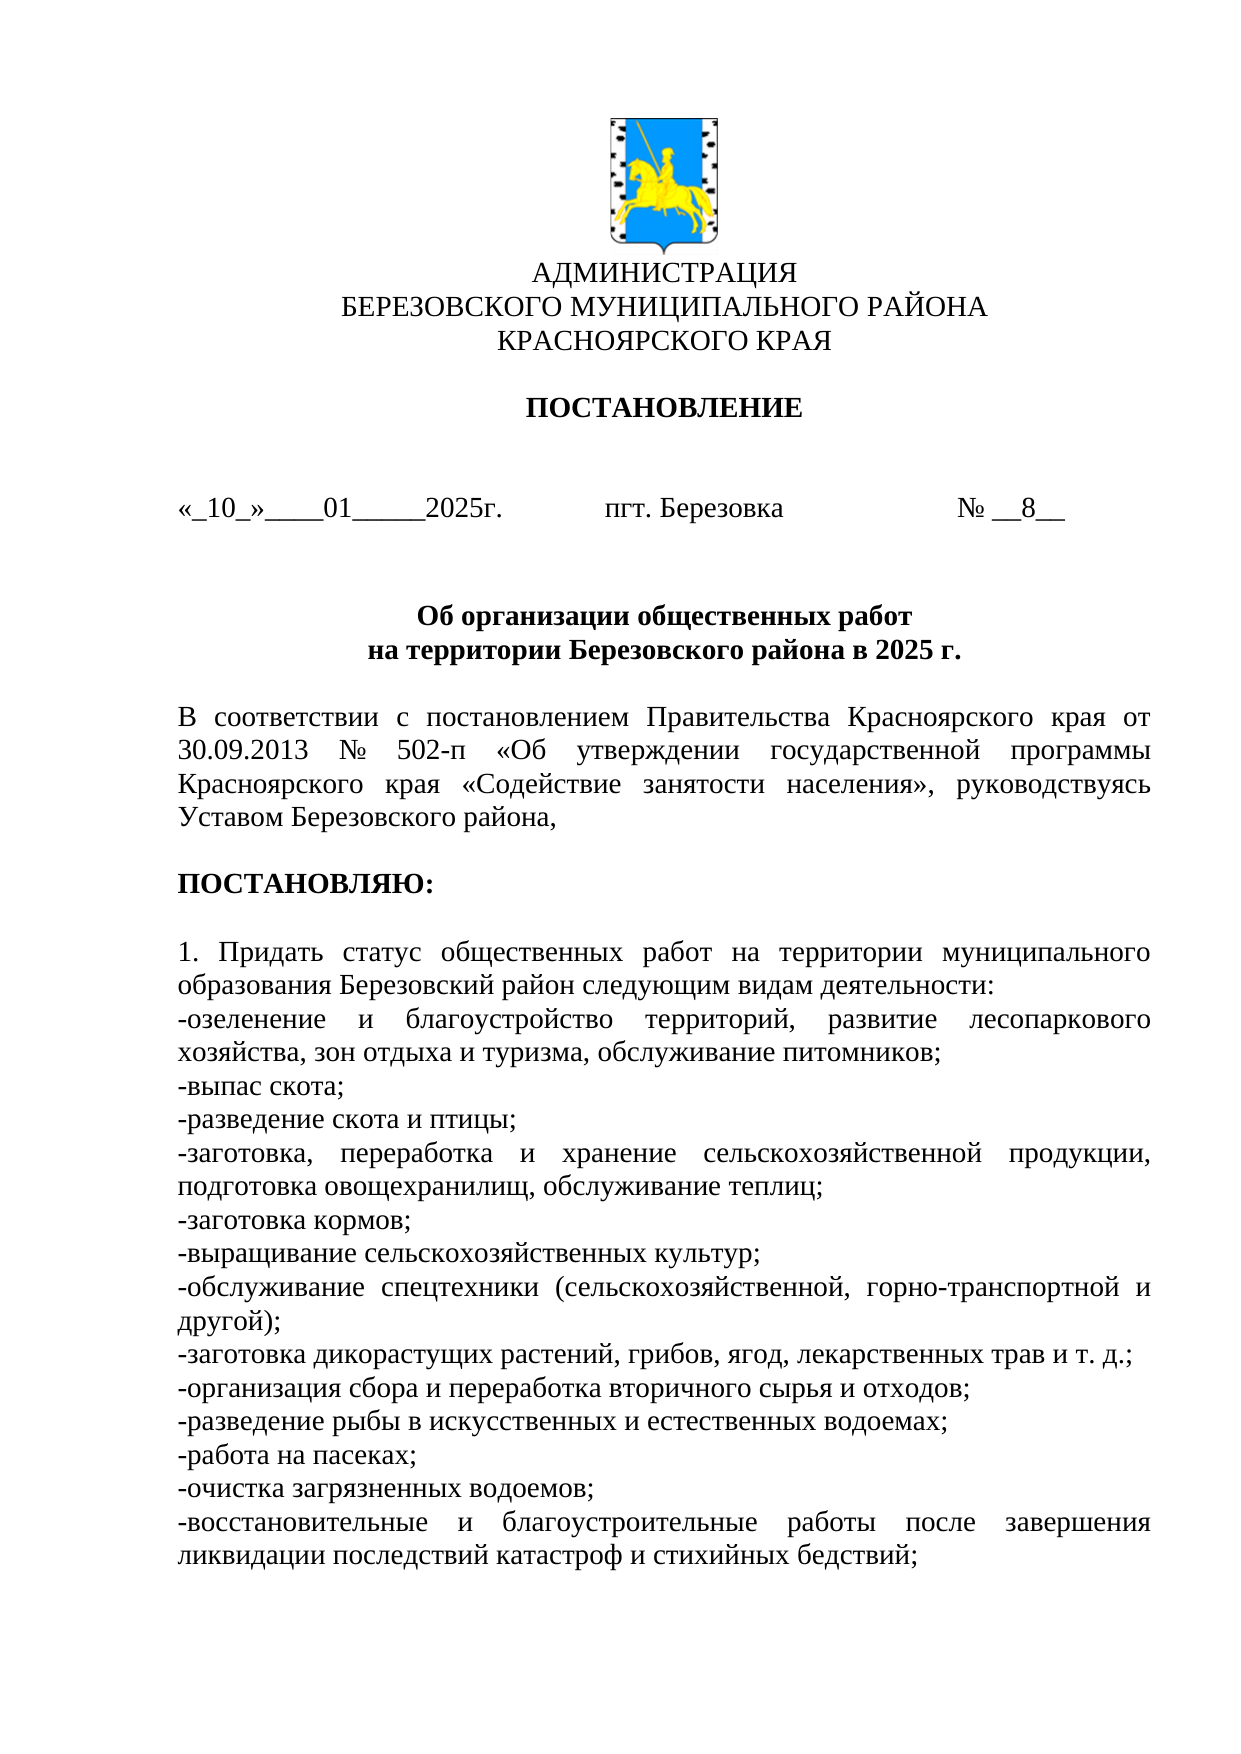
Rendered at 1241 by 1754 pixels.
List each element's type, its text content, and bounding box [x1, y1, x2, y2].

text на территории Березовского района в 2025 г. [177, 632, 1152, 665]
table_header пгт. Березовка [529, 490, 859, 524]
text 1. Придать статус общественных работ на территории муниципального образования Березовский район следующим видам деятельности: [177, 934, 1152, 1001]
picture [610, 118, 719, 256]
text -восстановительные и благоустроительные работы после завершения ликвидации последствий катастроф и стихийных бедствий; [177, 1504, 1152, 1571]
text -разведение скота и птицы; [177, 1101, 1152, 1135]
text -разведение рыбы в искусственных и естественных водоемах; [177, 1403, 1152, 1437]
text -заготовка дикорастущих растений, грибов, ягод, лекарственных трав и т. д.; [177, 1336, 1152, 1370]
text -озеленение и благоустройство территорий, развитие лесопаркового хозяйства, зон отдыха и туризма, обслуживание питомников; [177, 1001, 1152, 1068]
text -заготовка, переработка и хранение сельскохозяйственной продукции, подготовка овощехранилищ, обслуживание теплиц; [177, 1135, 1152, 1202]
text -заготовка кормов; [177, 1202, 1152, 1236]
text -обслуживание спецтехники (сельскохозяйственной, горно-транспортной и другой); [177, 1269, 1152, 1336]
text -выращивание сельскохозяйственных культур; [177, 1236, 1152, 1269]
text -очистка загрязненных водоемов; [177, 1470, 1152, 1504]
text КРАСНОЯРСКОГО КРАЯ [177, 323, 1152, 356]
text -выпас скота; [177, 1068, 1152, 1101]
text Об организации общественных работ [177, 598, 1152, 632]
text АДМИНИСТРАЦИЯ [177, 256, 1152, 289]
text ПОСТАНОВЛЯЮ: [177, 867, 1152, 900]
text ПОСТАНОВЛЕНИЕ [177, 390, 1152, 423]
table_header «_10_»____01_____2025г. [166, 490, 529, 524]
text -организация сбора и переработка вторичного сырья и отходов; [177, 1370, 1152, 1403]
table_header № __8__ [859, 490, 1163, 524]
text -работа на пасеках; [177, 1437, 1152, 1470]
text БЕРЕЗОВСКОГО МУНИЦИПАЛЬНОГО РАЙОНА [177, 289, 1152, 323]
text В соответствии с постановлением Правительства Красноярского края от 30.09.2013 № 502-п «Об утверждении государственной программы Красноярского края «Содействие занятости населения», руководствуясь Уставом Березовского района, [177, 699, 1152, 833]
